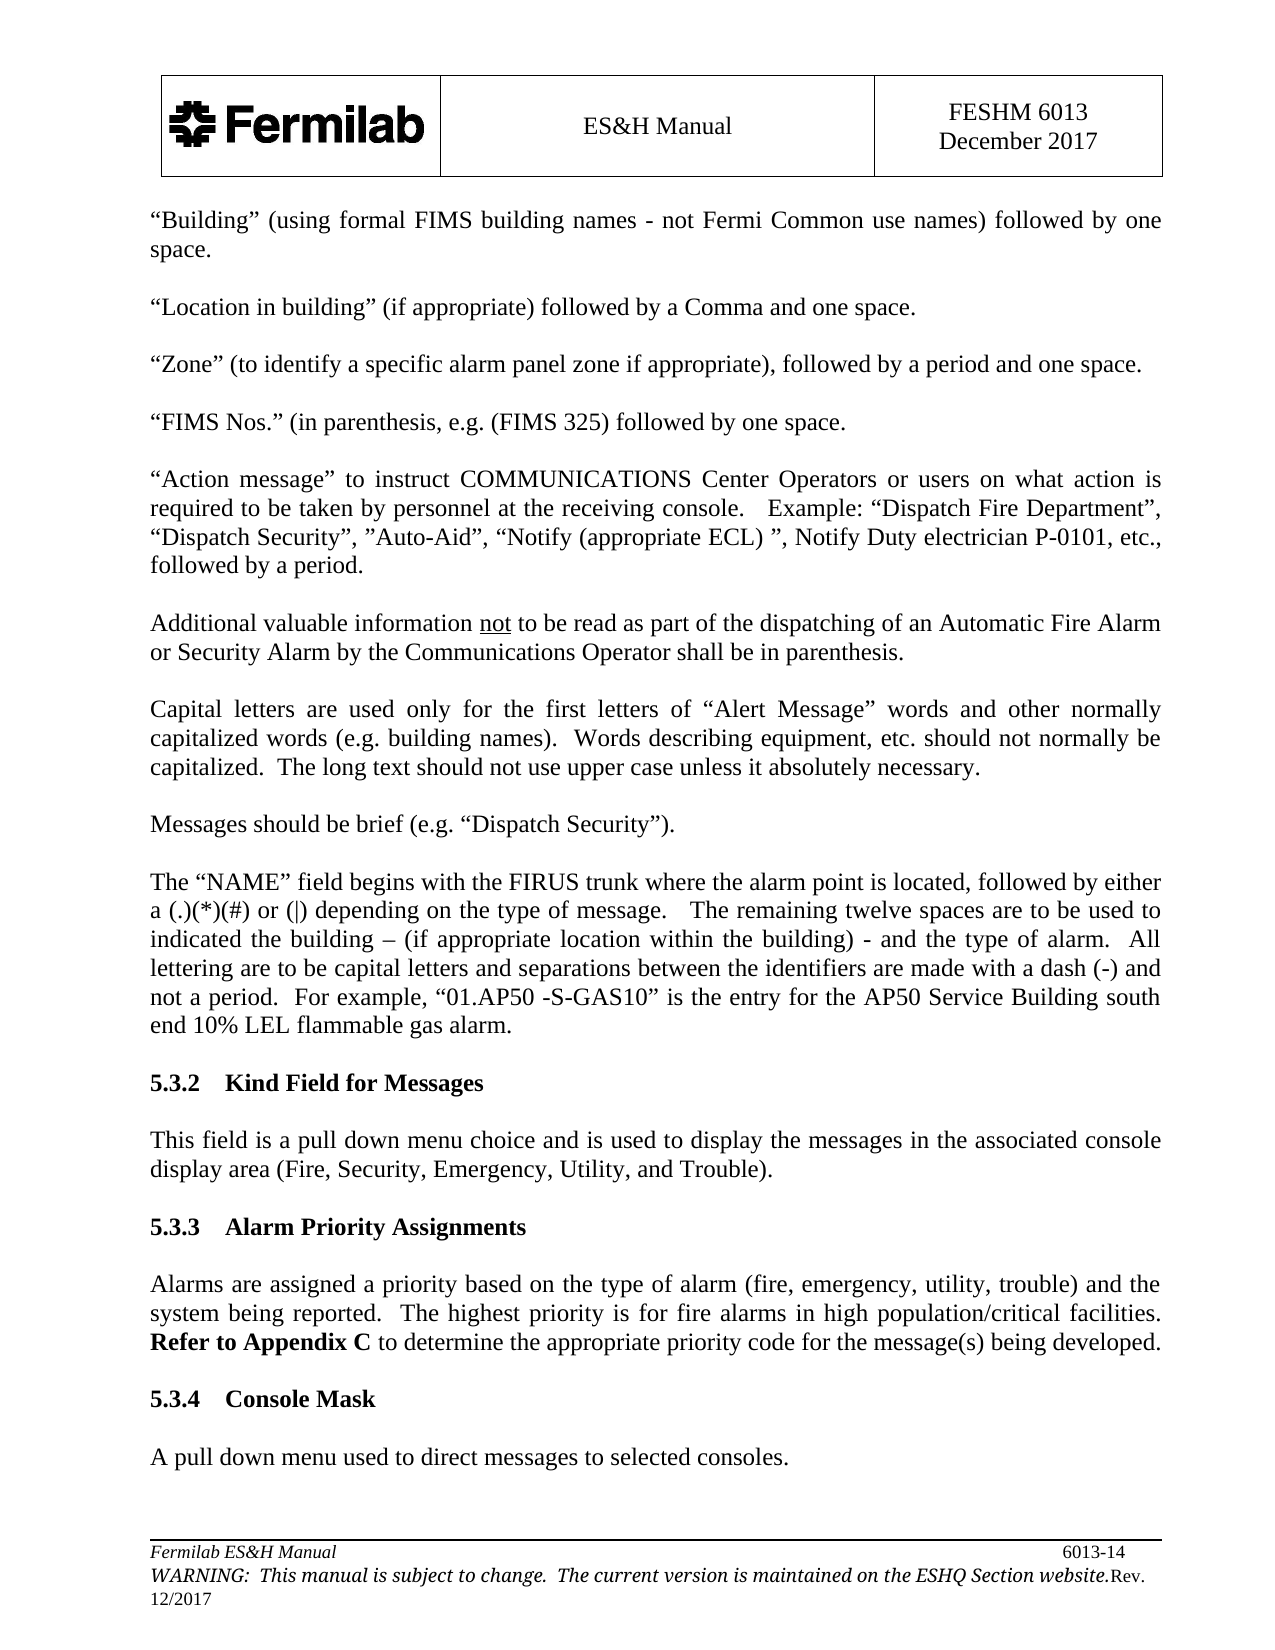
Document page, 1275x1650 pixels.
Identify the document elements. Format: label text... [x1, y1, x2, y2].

text Alarms are assigned a priority based on the type of alarm (fire, emergency, utility, trouble) and the system being reported. The highest priority is for fire alarms in high population/critical facilities. Refer to Appendix C to determine the appropriate priority code for the message(s) being developed. [150, 1269, 1162, 1355]
subtitle Kind Field for Messages [150, 1068, 1162, 1097]
text “FIMS Nos.” (in parenthesis, e.g. (FIMS 325) followed by one space. [150, 407, 1162, 435]
text This field is a pull down menu choice and is used to display the messages in the associated console display area (Fire, Security, Emergency, Utility, and Trouble). [150, 1125, 1162, 1183]
text A pull down menu used to direct messages to selected consoles. [150, 1442, 1162, 1470]
subtitle Alarm Priority Assignments [150, 1212, 1162, 1240]
text “Action message” to instruct COMMUNICATIONS Center Operators or users on what action is required to be taken by personnel at the receiving console. Example: “Dispatch Fire Department”, “Dispatch Security”, ”Auto-Aid”, “Notify (appropriate ECL) ”, Notify Duty electrician P-0101, etc., followed by a period. [150, 464, 1162, 579]
text “Location in building” (if appropriate) followed by a Comma and one space. [150, 292, 1162, 320]
text Messages should be brief (e.g. “Dispatch Security”). [150, 809, 1162, 838]
text Capital letters are used only for the first letters of “Alert Message” words and other normally capitalized words (e.g. building names). Words describing equipment, etc. should not normally be capitalized. The long text should not use upper case unless it absolutely necessary. [150, 694, 1162, 780]
text The “NAME” field begins with the FIRUS trunk where the alarm point is located, followed by either a (.)(*)(#) or (|) depending on the type of message. The remaining twelve spaces are to be used to indicated the building – (if appropriate location within the building) - and the type of alarm. All lettering are to be capital letters and separations between the identifiers are made with a dash (-) and not a period. For example, “01.AP50 -S-GAS10” is the entry for the AP50 Service Building south end 10% LEL flammable gas alarm. [150, 867, 1162, 1039]
picture [169, 101, 424, 147]
text Additional valuable information not to be read as part of the dispatching of an Automatic Fire Alarm or Security Alarm by the Communications Operator shall be in parenthesis. [150, 608, 1162, 665]
text “Building” (using formal FIMS building names - not Fermi Common use names) followed by one space. [150, 205, 1162, 263]
subtitle Console Mask [150, 1384, 1162, 1413]
text “Zone” (to identify a specific alarm panel zone if appropriate), followed by a period and one space. [150, 349, 1162, 378]
